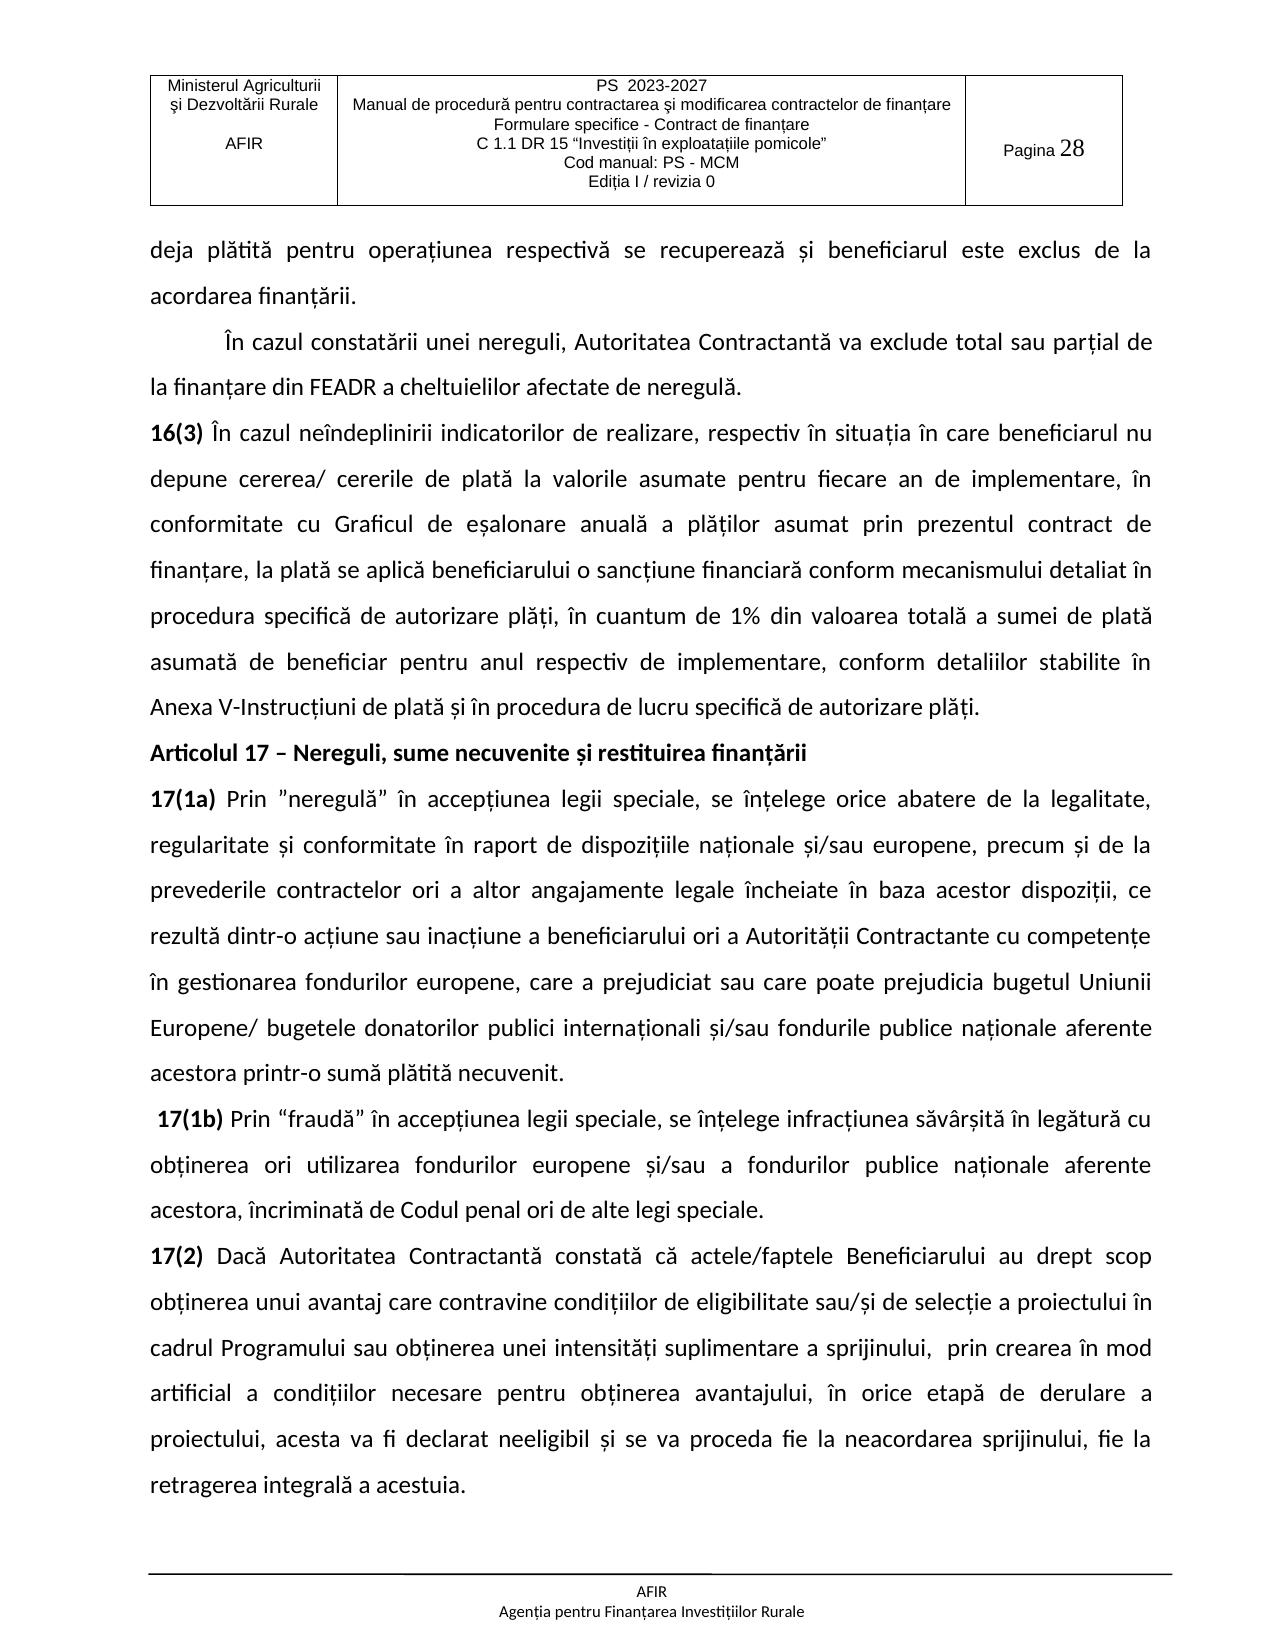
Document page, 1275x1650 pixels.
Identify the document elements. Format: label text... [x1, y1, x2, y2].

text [150, 234, 1153, 311]
text Articolul 17 – Nereguli, sume necuvenite şi restituirea finanţării [150, 737, 1153, 768]
text 17(1b) Prin “fraudă” în accepţiunea legii speciale, se înţelege infracţiunea săvârşită în legătură cu obţinerea ori utilizarea fondurilor europene şi/sau a fondurilor publice naţionale aferente acestora, încriminată de Codul penal ori de alte legi speciale. [150, 1103, 1153, 1225]
text În cazul constatării unei nereguli, Autoritatea Contractantă va exclude total sau parțial de la finanțare din FEADR a cheltuielilor afectate de neregulă. [150, 326, 1153, 402]
text 16(3) În cazul neîndeplinirii indicatorilor de realizare, respectiv în situația în care beneficiarul nu depune cererea/ cererile de plată la valorile asumate pentru fiecare an de implementare, în conformitate cu Graficul de eșalonare anuală a plăților asumat prin prezentul contract de finanțare, la plată se aplică beneficiarului o sancțiune financiară conform mecanismului detaliat în procedura specifică de autorizare plăți, în cuantum de 1% din valoarea totală a sumei de plată asumată de beneficiar pentru anul respectiv de implementare, conform detaliilor stabilite în Anexa V-Instrucțiuni de plată și în procedura de lucru specifică de autorizare plăți. [150, 417, 1153, 722]
text 17(1a) Prin ”neregulă” în accepţiunea legii speciale, se înţelege orice abatere de la legalitate, regularitate şi conformitate în raport de dispoziţiile naţionale şi/sau europene, precum şi de la prevederile contractelor ori a altor angajamente legale încheiate în baza acestor dispoziţii, ce rezultă dintr-o acţiune sau inacţiune a beneficiarului ori a Autorităţii Contractante cu competenţe în gestionarea fondurilor europene, care a prejudiciat sau care poate prejudicia bugetul Uniunii Europene/ bugetele donatorilor publici internaționali şi/sau fondurile publice naţionale aferente acestora printr-o sumă plătită necuvenit. [150, 783, 1153, 1088]
text 17(2) Dacă Autoritatea Contractantă constată că actele/faptele Beneficiarului au drept scop obţinerea unui avantaj care contravine condițiilor de eligibilitate sau/și de selecție a proiectului în cadrul Programului sau obținerea unei intensități suplimentare a sprijinului, prin crearea în mod artificial a condiţiilor necesare pentru obținerea avantajului, în orice etapă de derulare a proiectului, acesta va fi declarat neeligibil și se va proceda fie la neacordarea sprijinului, fie la retragerea integrală a acestuia. [150, 1240, 1153, 1499]
